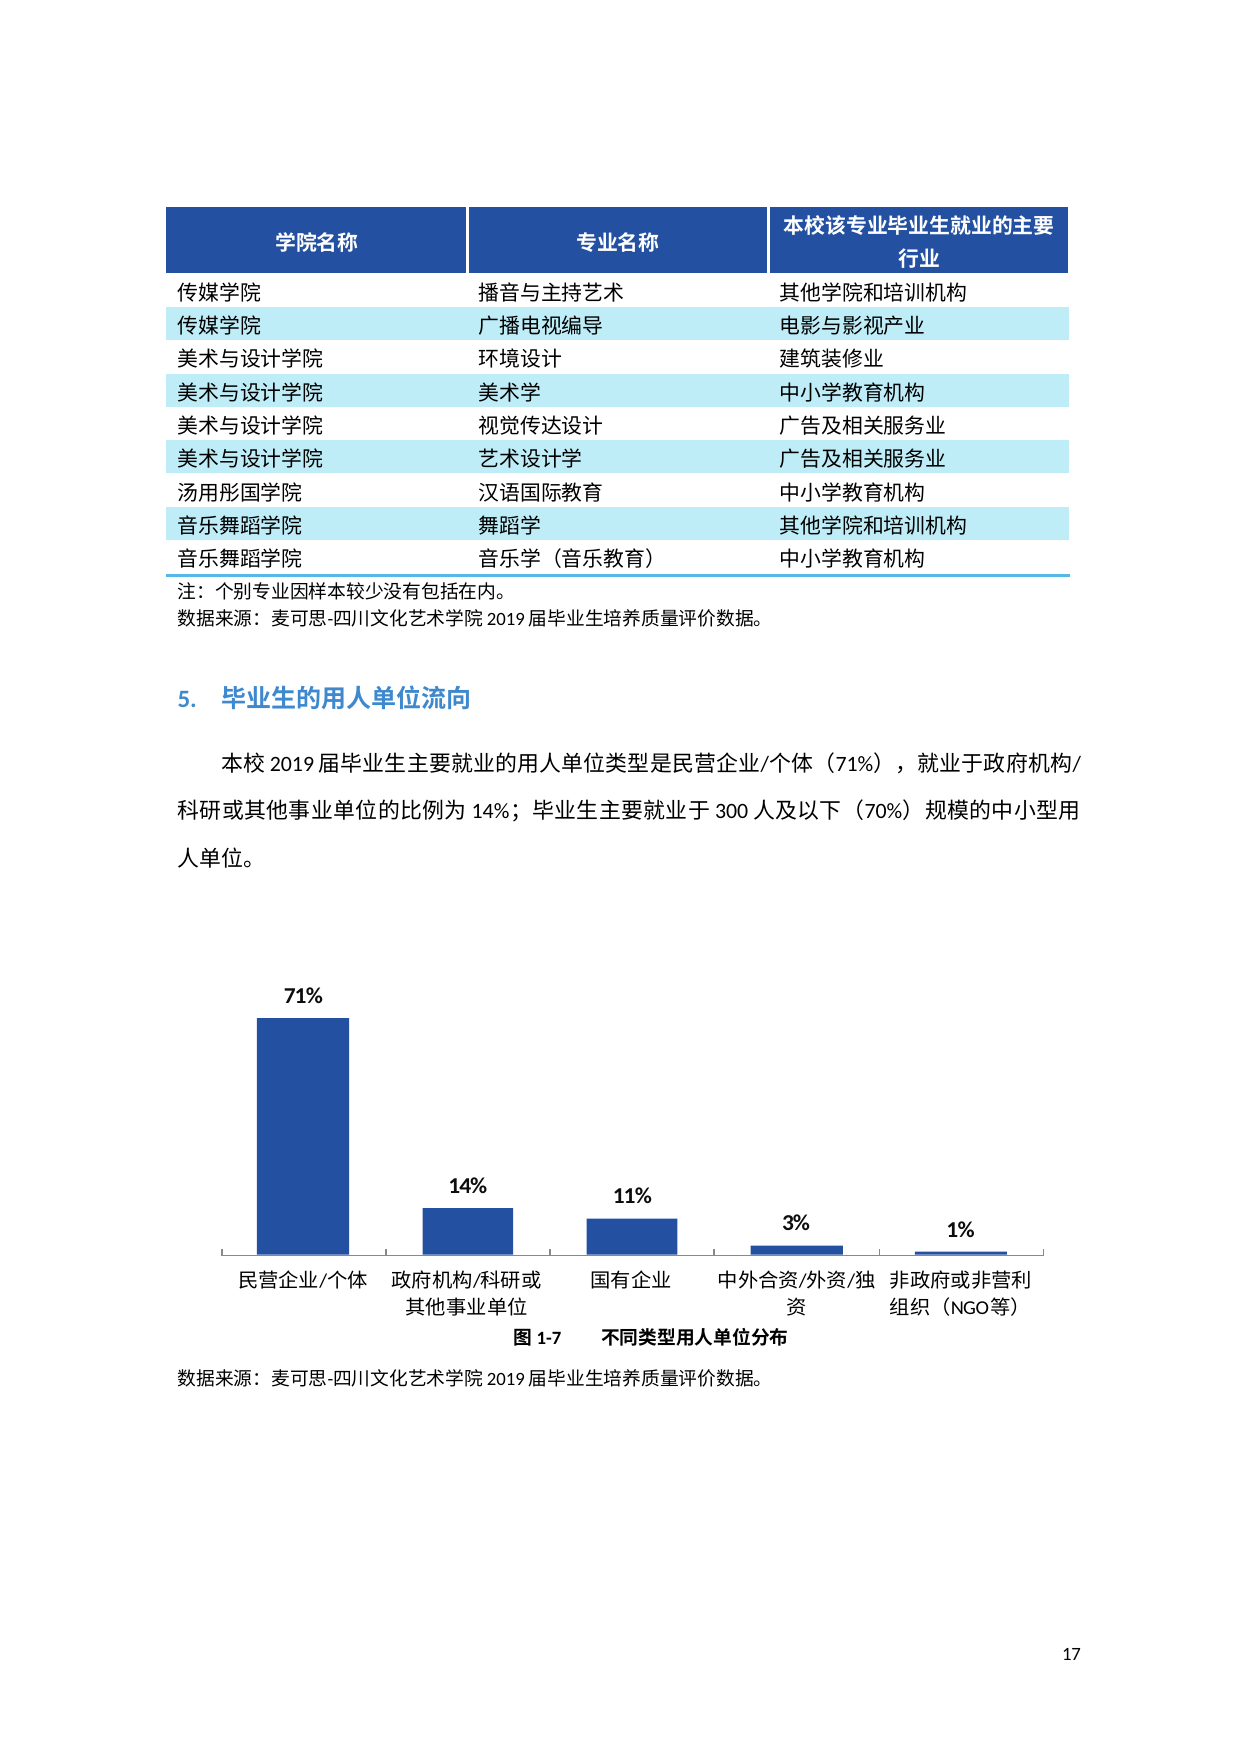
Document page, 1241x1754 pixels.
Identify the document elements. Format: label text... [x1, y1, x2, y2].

subtitle 毕业生的用人单位流向 [177, 679, 1081, 715]
table_cell 中小学教育机构 [768, 474, 1069, 507]
table_cell 中小学教育机构 [768, 540, 1069, 573]
table_cell 美术与设计学院 [166, 340, 467, 373]
table_cell 传媒学院 [166, 274, 467, 307]
table_cell 视觉传达设计 [467, 407, 768, 440]
table_cell 美术与设计学院 [166, 440, 467, 473]
list 不同类型用人单位分布 [221, 1322, 1081, 1350]
table_cell 艺术设计学 [467, 440, 768, 473]
table_cell 美术与设计学院 [166, 374, 467, 407]
table_cell 汤用彤国学院 [166, 474, 467, 507]
table_cell 音乐学（音乐教育） [467, 540, 768, 573]
table_cell 广告及相关服务业 [768, 407, 1069, 440]
table_cell 舞蹈学 [467, 507, 768, 540]
table_header 专业名称 [469, 207, 767, 273]
table_cell 其他学院和培训机构 [768, 274, 1069, 307]
table_cell 美术与设计学院 [166, 407, 467, 440]
text 本校2019届毕业生主要就业的用人单位类型是民营企业/个体（71%），就业于政府机构/科研或其他事业单位的比例为14%；毕业生主要就业于300人及以下（70%）规模的中小型用人单位。 [177, 746, 1081, 872]
table_cell 美术学 [467, 374, 768, 407]
table_header 本校该专业毕业生就业的主要行业 [770, 207, 1068, 273]
table_cell 广告及相关服务业 [768, 440, 1069, 473]
table_cell 环境设计 [467, 340, 768, 373]
table_cell 其他学院和培训机构 [768, 507, 1069, 540]
text 数据来源：麦可思-四川文化艺术学院2019届毕业生培养质量评价数据。 [177, 1363, 1081, 1390]
text 数据来源：麦可思-四川文化艺术学院2019届毕业生培养质量评价数据。 [177, 604, 1081, 631]
table_header 学院名称 [166, 207, 466, 273]
table_cell 音乐舞蹈学院 [166, 540, 467, 573]
table_cell 建筑装修业 [768, 340, 1069, 373]
table_cell 汉语国际教育 [467, 474, 768, 507]
table_cell 播音与主持艺术 [467, 274, 768, 307]
table_cell 传媒学院 [166, 307, 467, 340]
text 注：个别专业因样本较少没有包括在内。 [177, 577, 1081, 604]
table_cell 音乐舞蹈学院 [166, 507, 467, 540]
table_cell 电影与影视产业 [768, 307, 1069, 340]
table_cell 中小学教育机构 [768, 374, 1069, 407]
table_cell 广播电视编导 [467, 307, 768, 340]
